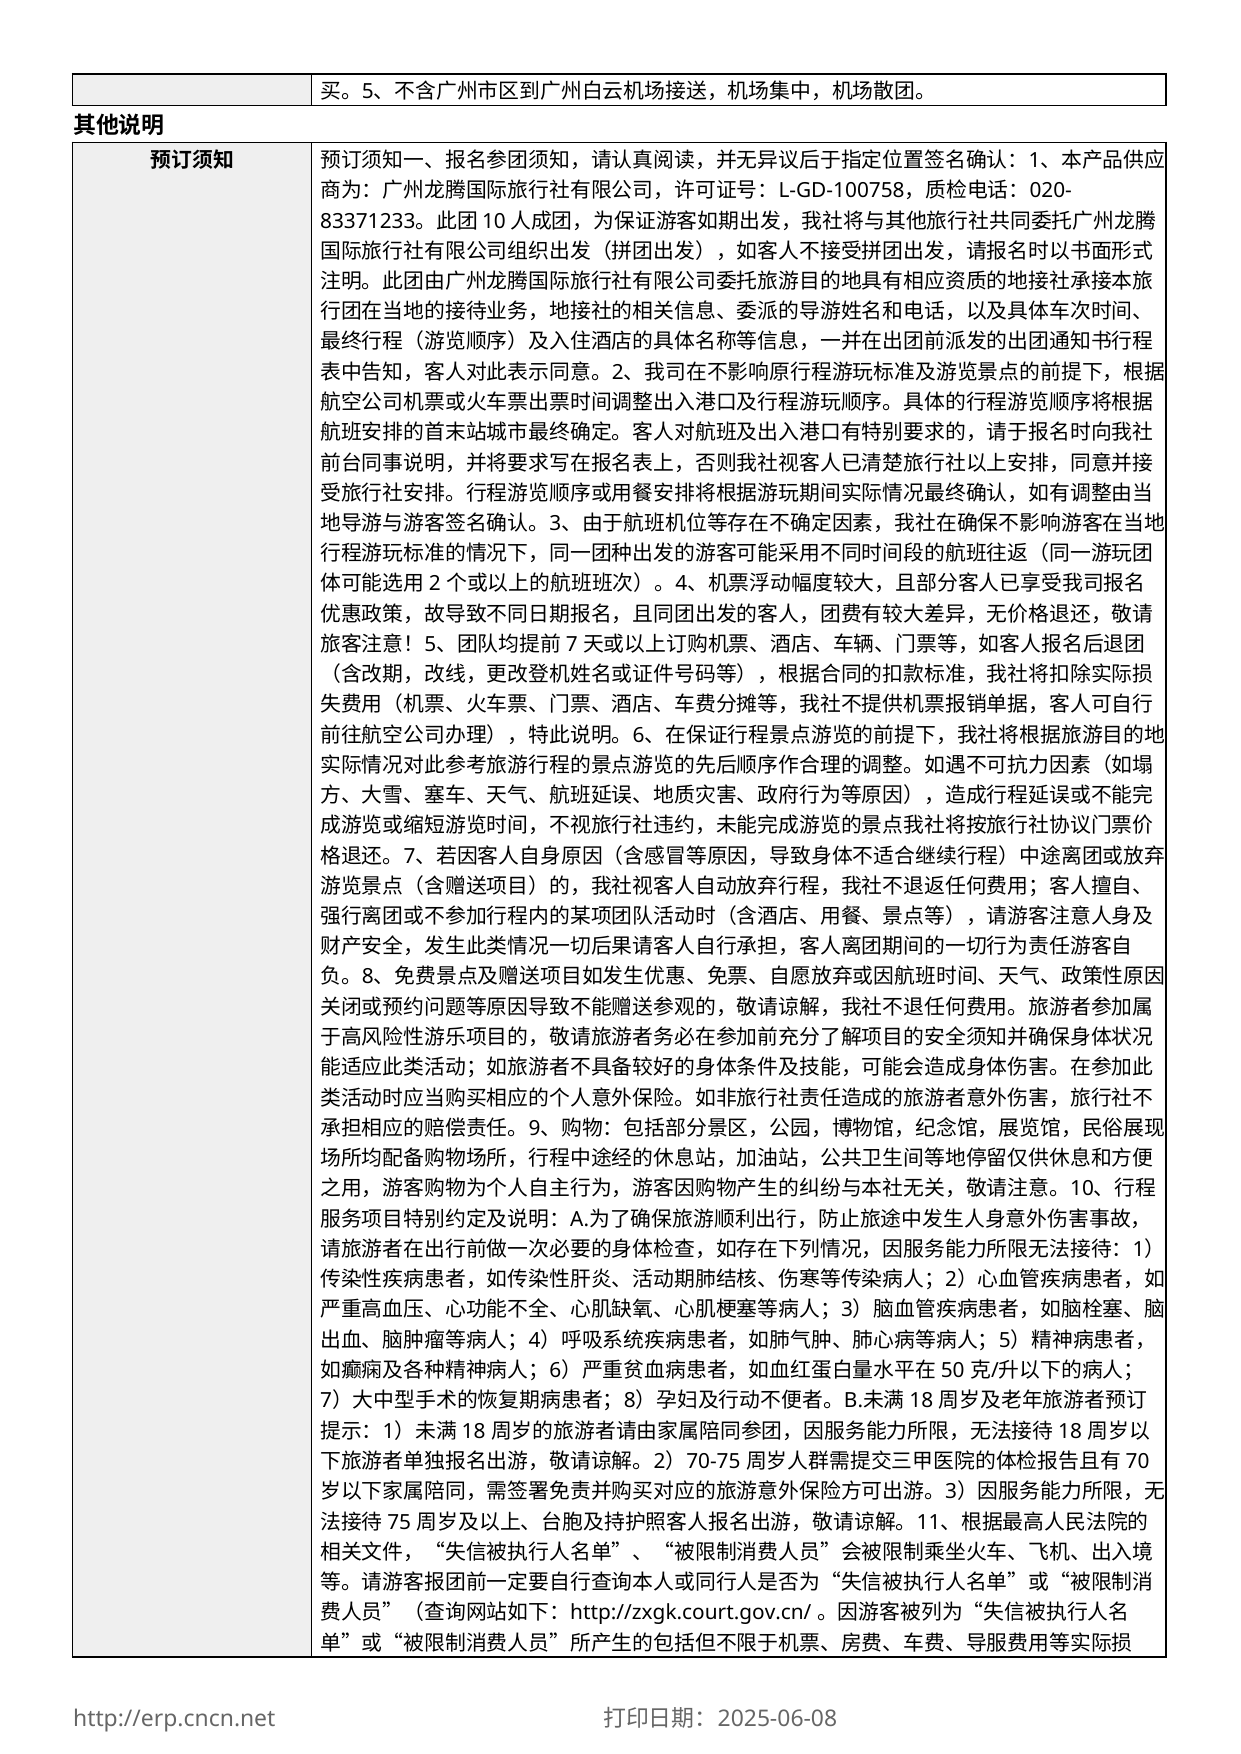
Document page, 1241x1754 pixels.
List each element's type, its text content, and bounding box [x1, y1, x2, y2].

table_header 预订须知 [312, 143, 1165, 1656]
table_header 预订须知 [73, 143, 311, 1656]
text 其他说明 [73, 107, 1167, 141]
table_cell 费用不包含 [73, 75, 311, 105]
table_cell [312, 75, 1165, 105]
